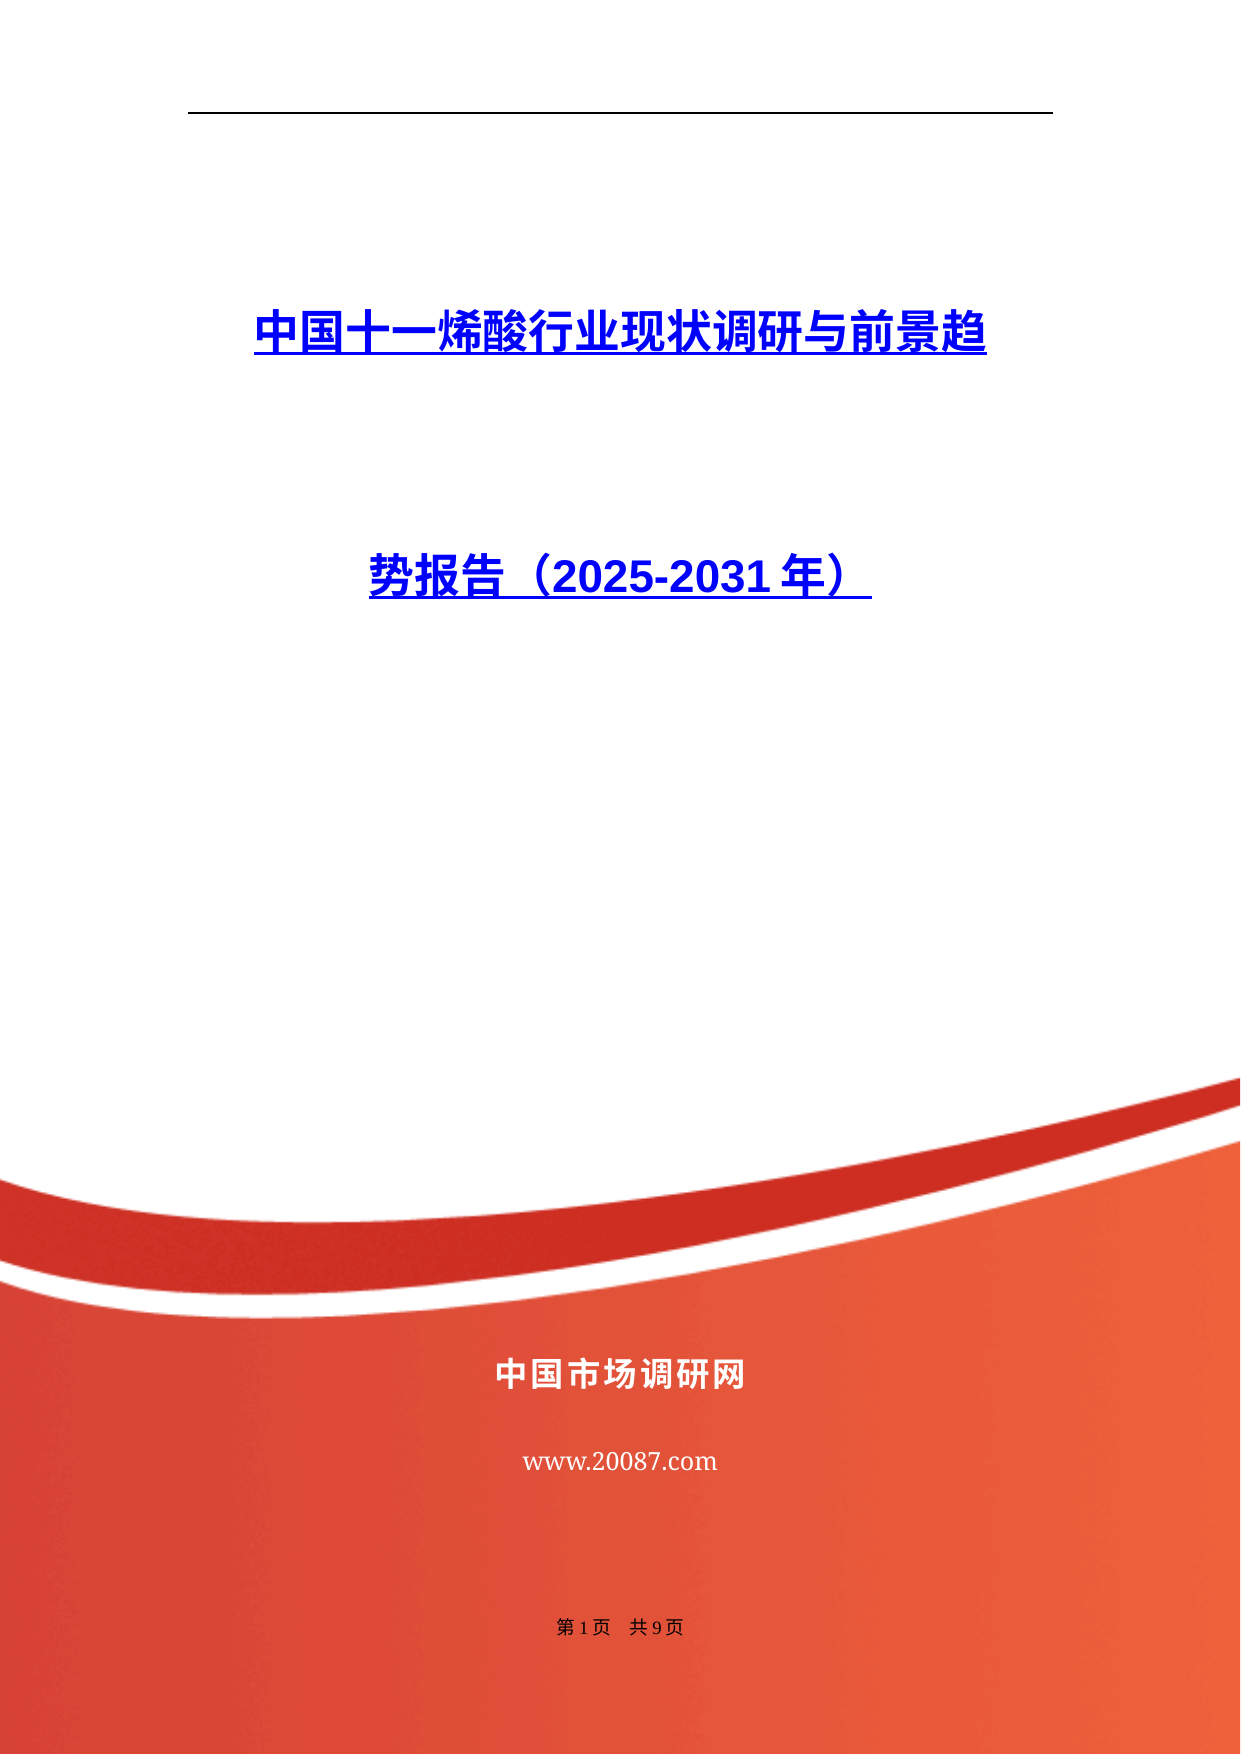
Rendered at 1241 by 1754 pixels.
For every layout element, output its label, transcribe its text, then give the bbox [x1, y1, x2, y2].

text www.20087.com [187, 1428, 1053, 1493]
table_header 中国十一烯酸行业现状调研与前景趋势报告（2025-2031年） [188, 207, 1053, 773]
picture [0, 1006, 1241, 1754]
subtitle 中国市场调研网 [187, 1339, 1053, 1404]
